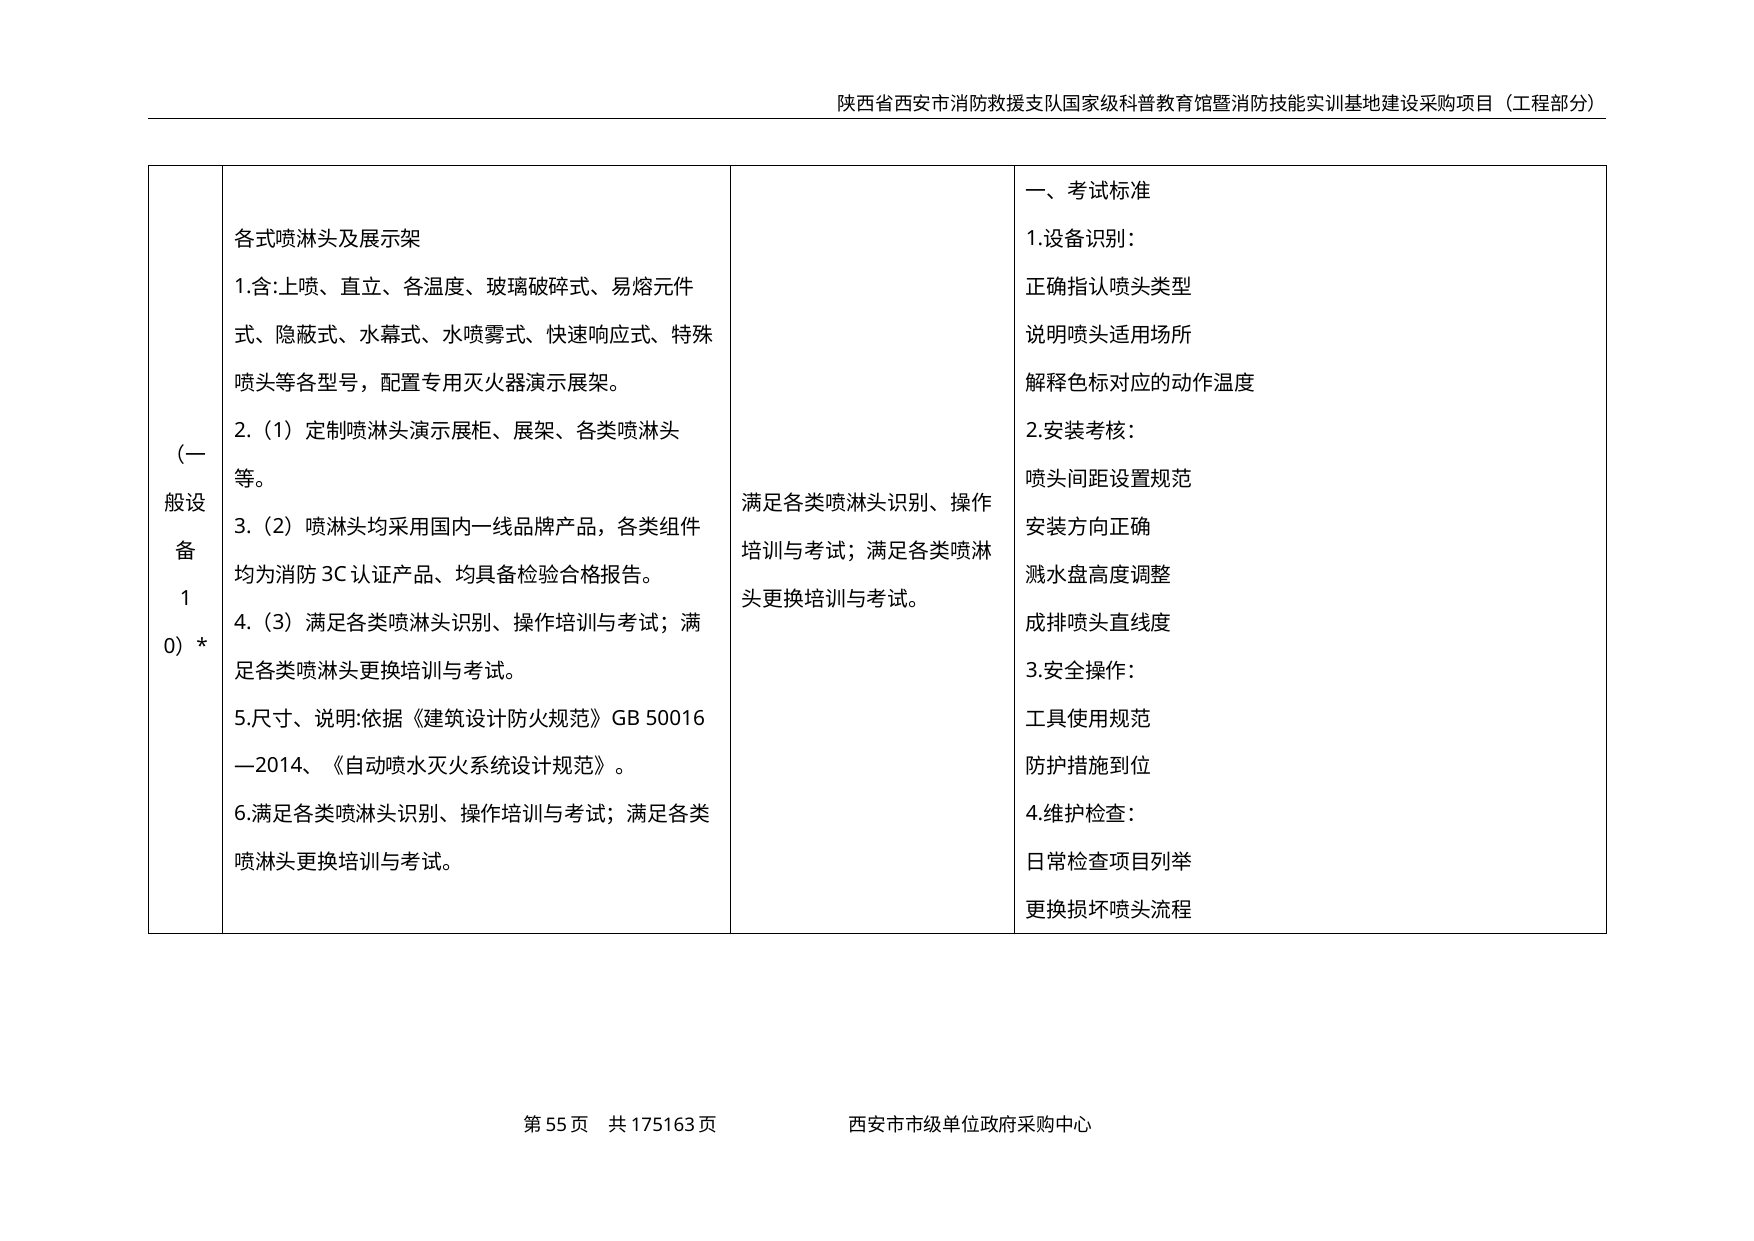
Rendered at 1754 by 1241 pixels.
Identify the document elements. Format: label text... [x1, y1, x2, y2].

table_cell 满足各类喷淋头识别、操作培训与考试；满足各类喷淋头更换培训与考试。 [731, 166, 1014, 933]
table_cell （一般设备10）* [149, 166, 222, 933]
table_cell 一、考试标准 1.设备识别： 正确指认喷头类型 说明喷头适用场所 解释色标对应的动作温度 2.安装考核： 喷头间距设置规范 安装方向正确 溅水盘高度调整 成排喷头直线度 3.安全操作： 工具使用规范 防护措施到位 4.维护检查： 日常检查项目列举 更换损坏喷头流程 [1015, 166, 1606, 933]
table_cell 各式喷淋头及展示架 1.含:上喷、直立、各温度、玻璃破碎式、易熔元件式、隐蔽式、水幕式、水喷雾式、快速响应式、特殊喷头等各型号，配置专用灭火器演示展架。 2.（1）定制喷淋头演示展柜、展架、各类喷淋头等。 3.（2）喷淋头均采用国内一线品牌产品，各类组件均为消防3C认证产品、均具备检验合格报告。 4.（3）满足各类喷淋头识别、操作培训与考试；满足各类喷淋头更换培训与考试。 5.尺寸、说明:依据《建筑设计防火规范》GB 50016—2014、《自动喷水灭火系统设计规范》。 6.满足各类喷淋头识别、操作培训与考试；满足各类喷淋头更换培训与考试。 [223, 166, 730, 933]
